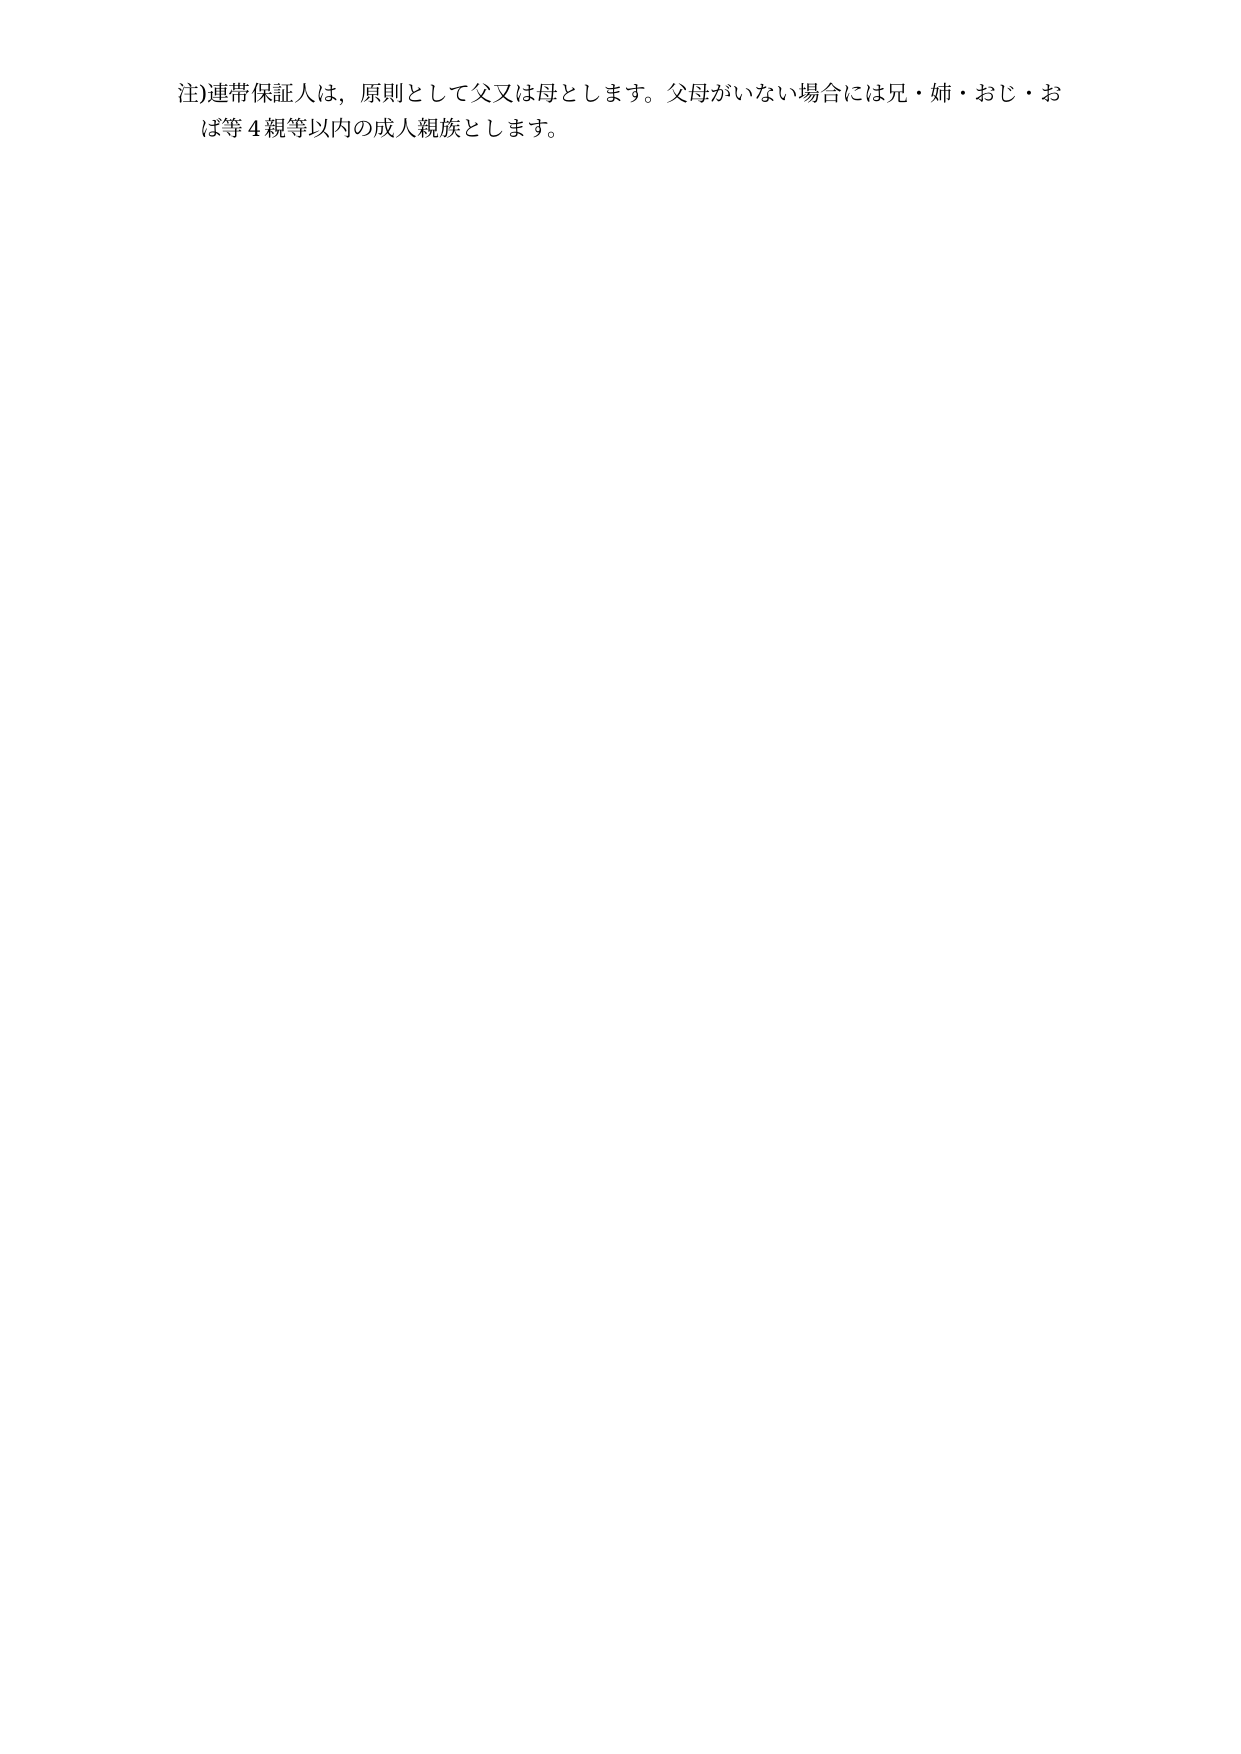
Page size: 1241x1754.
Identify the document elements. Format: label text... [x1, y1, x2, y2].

text 注)連帯保証人は，原則として父又は母とします。父母がいない場合には兄・姉・おじ・おば等4親等以内の成人親族とします。 [177, 74, 1063, 144]
